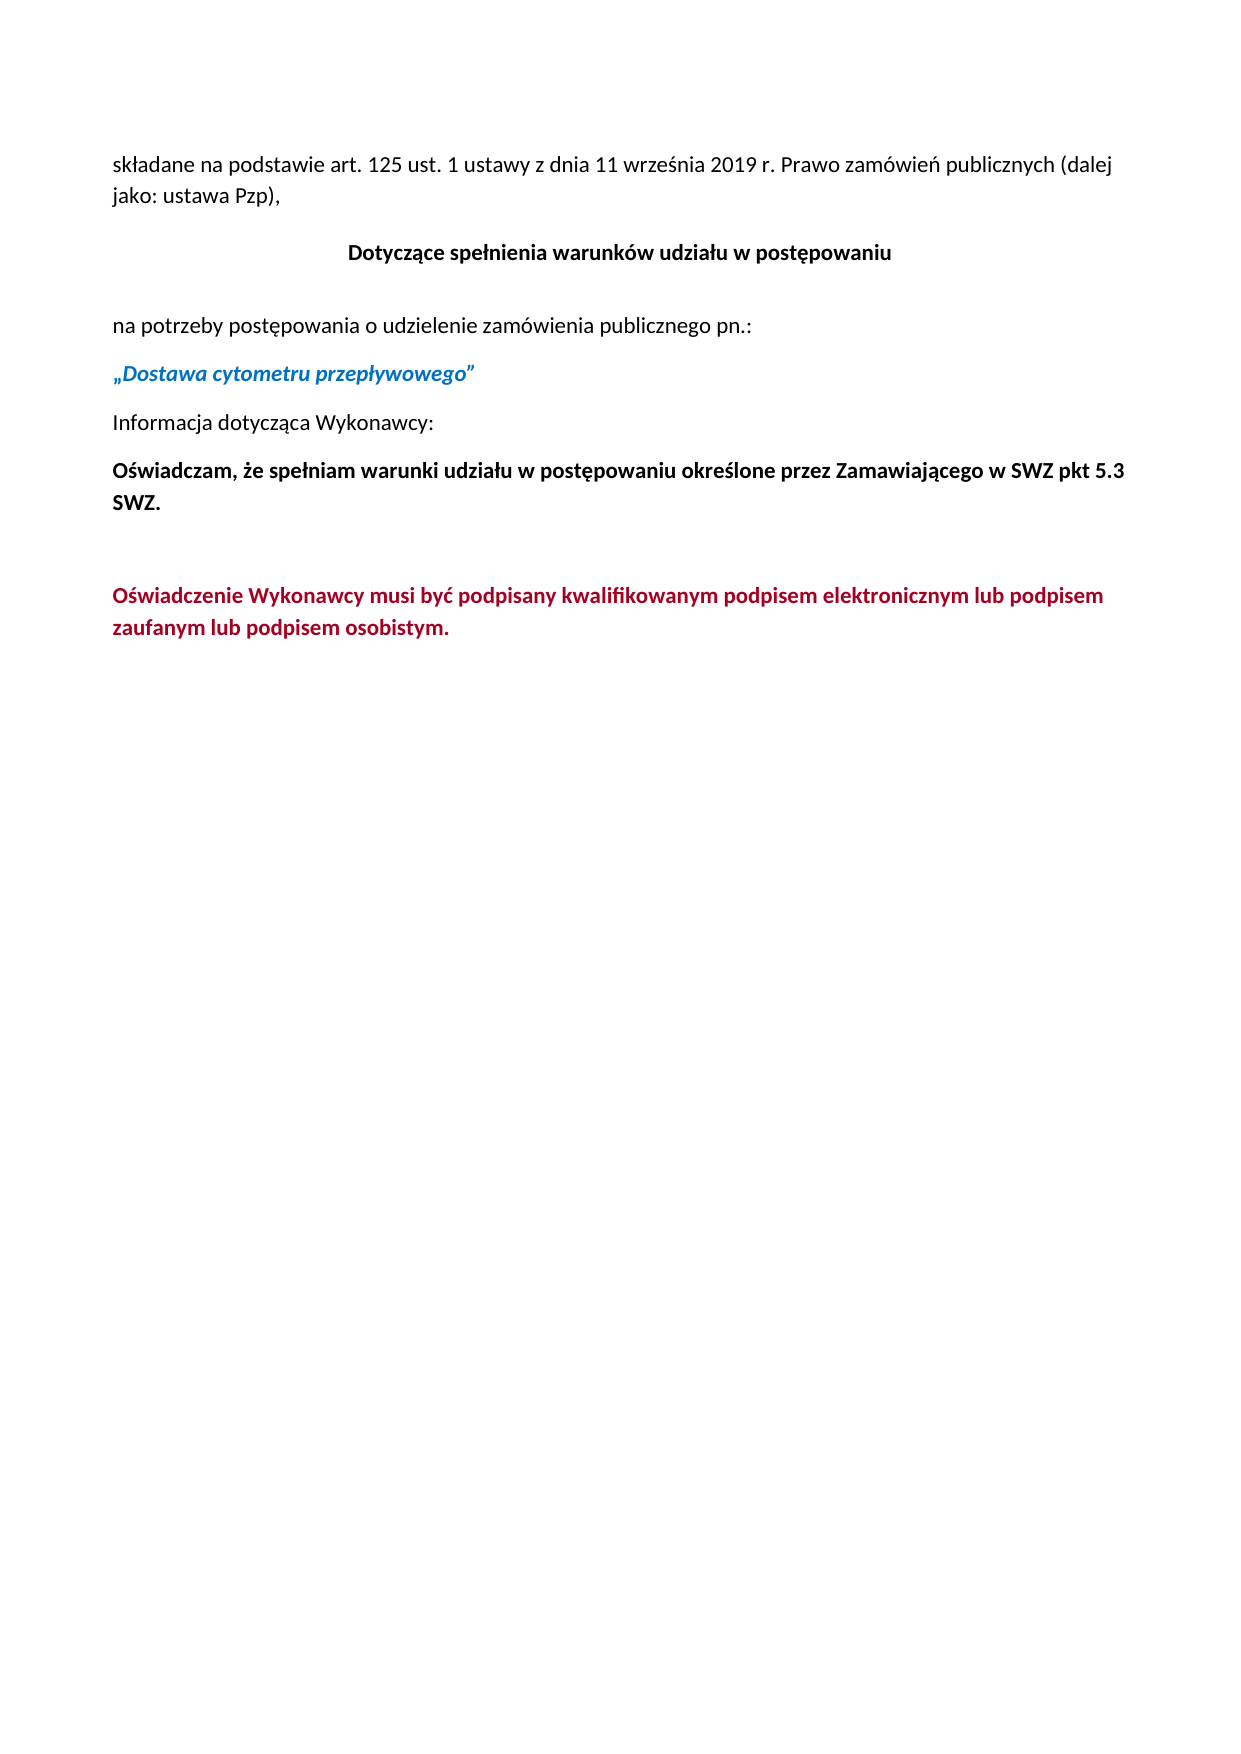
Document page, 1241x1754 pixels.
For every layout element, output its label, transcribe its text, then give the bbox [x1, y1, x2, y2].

text na potrzeby postępowania o udzielenie zamówienia publicznego pn.: [112, 311, 1128, 339]
text składane na podstawie art. 125 ust. 1 ustawy z dnia 11 września 2019 r. Prawo zamówień publicznych (dalej jako: ustawa Pzp), [112, 150, 1128, 209]
text Dotyczące spełnienia warunków udziału w postępowaniu [112, 238, 1128, 266]
text Oświadczam, że spełniam warunki udziału w postępowaniu określone przez Zamawiającego w SWZ pkt 5.3 SWZ. [112, 456, 1128, 516]
text „Dostawa cytometru przepływowego” [112, 359, 1128, 388]
text Informacja dotycząca Wykonawcy: [112, 408, 1128, 436]
text Oświadczenie Wykonawcy musi być podpisany kwalifikowanym podpisem elektronicznym lub podpisem zaufanym lub podpisem osobistym. [112, 582, 1128, 641]
